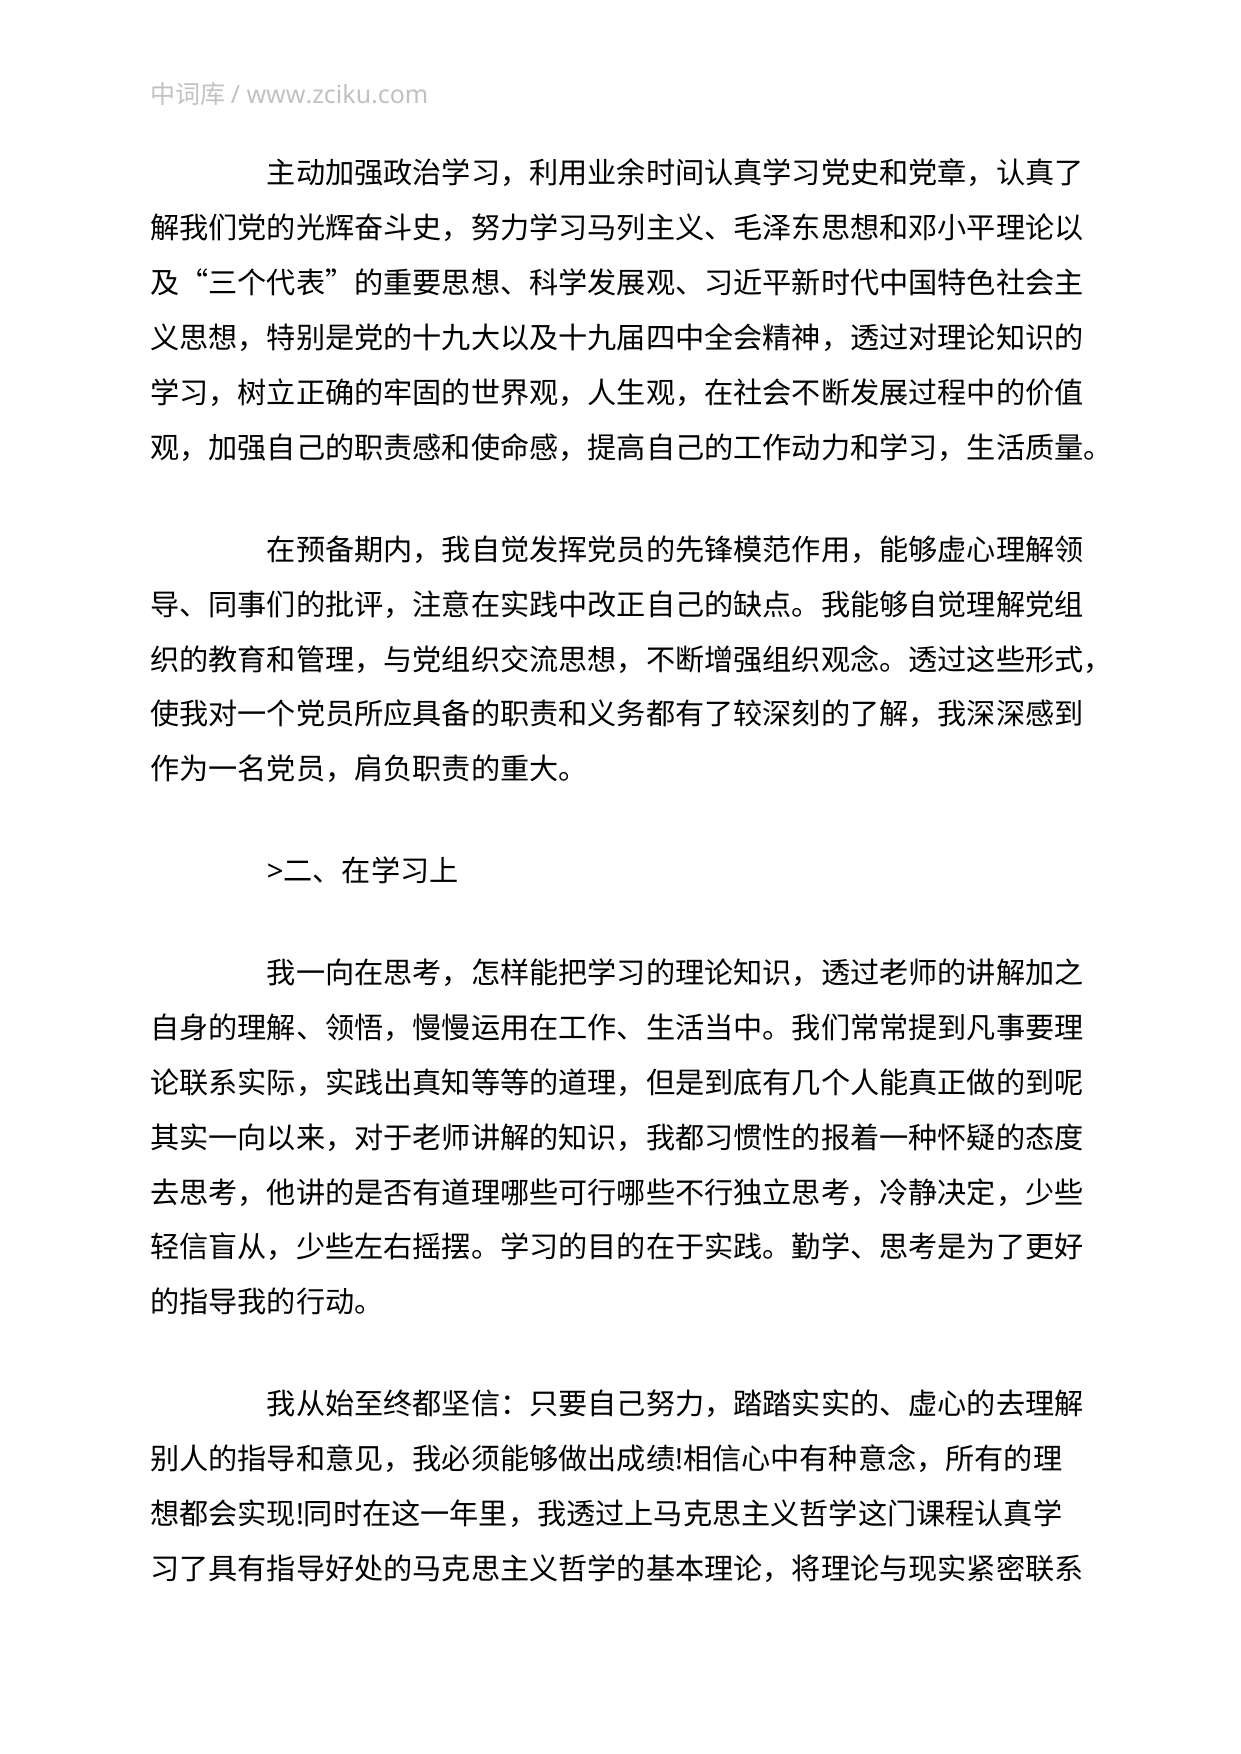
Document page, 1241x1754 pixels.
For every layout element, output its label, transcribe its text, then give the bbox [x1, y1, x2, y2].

text 在预备期内，我自觉发挥党员的先锋模范作用，能够虚心理解领导、同事们的批评，注意在实践中改正自己的缺点。我能够自觉理解党组织的教育和管理，与党组织交流思想，不断增强组织观念。透过这些形式，使我对一个党员所应具备的职责和义务都有了较深刻的了解，我深深感到作为一名党员，肩负职责的重大。 [150, 526, 1090, 788]
text 主动加强政治学习，利用业余时间认真学习党史和党章，认真了解我们党的光辉奋斗史，努力学习马列主义、毛泽东思想和邓小平理论以及“三个代表”的重要思想、科学发展观、习近平新时代中国特色社会主义思想，特别是党的十九大以及十九届四中全会精神，透过对理论知识的学习，树立正确的牢固的世界观，人生观，在社会不断发展过程中的价值观，加强自己的职责感和使命感，提高自己的工作动力和学习，生活质量。 [150, 150, 1090, 467]
text 我一向在思考，怎样能把学习的理论知识，透过老师的讲解加之自身的理解、领悟，慢慢运用在工作、生活当中。我们常常提到凡事要理论联系实际，实践出真知等等的道理，但是到底有几个人能真正做的到呢其实一向以来，对于老师讲解的知识，我都习惯性的报着一种怀疑的态度去思考，他讲的是否有道理哪些可行哪些不行独立思考，冷静决定，少些轻信盲从，少些左右摇摆。学习的目的在于实践。勤学、思考是为了更好的指导我的行动。 [150, 949, 1090, 1321]
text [150, 1381, 1090, 1588]
text >二、在学习上 [150, 848, 1090, 890]
